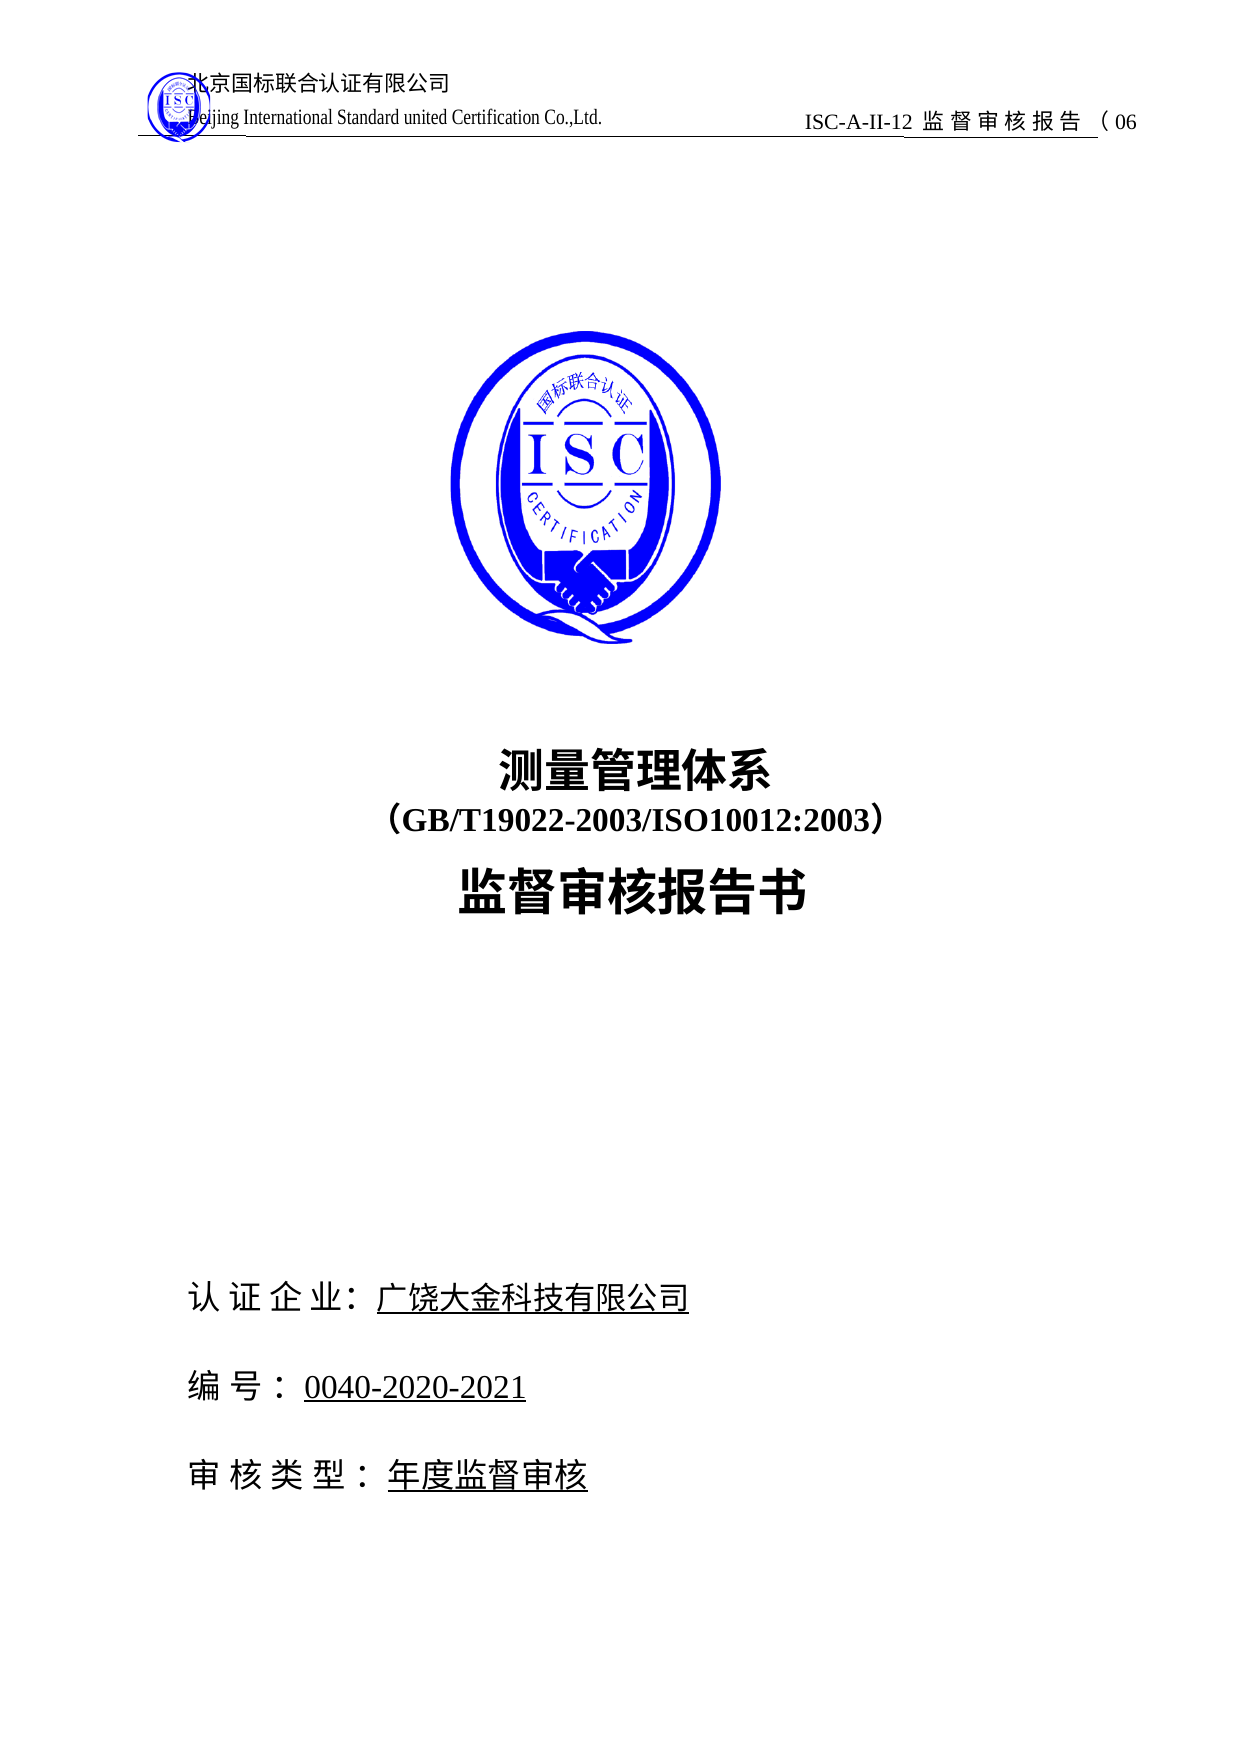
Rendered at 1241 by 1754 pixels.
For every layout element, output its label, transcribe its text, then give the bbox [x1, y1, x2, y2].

text （GB/T19022-2003/ISO10012:2003） [187, 798, 1078, 840]
text 审核类型：年度监督审核 [187, 1440, 1078, 1505]
text 测量管理体系 [187, 746, 1078, 798]
text 认 证 企 业：广饶大金科技有限公司 [187, 1262, 1078, 1327]
text 编号：0040-2020-2021 [187, 1351, 1078, 1416]
text 监督审核报告书 [187, 840, 1078, 937]
picture [146, 72, 210, 141]
picture [450, 331, 732, 644]
